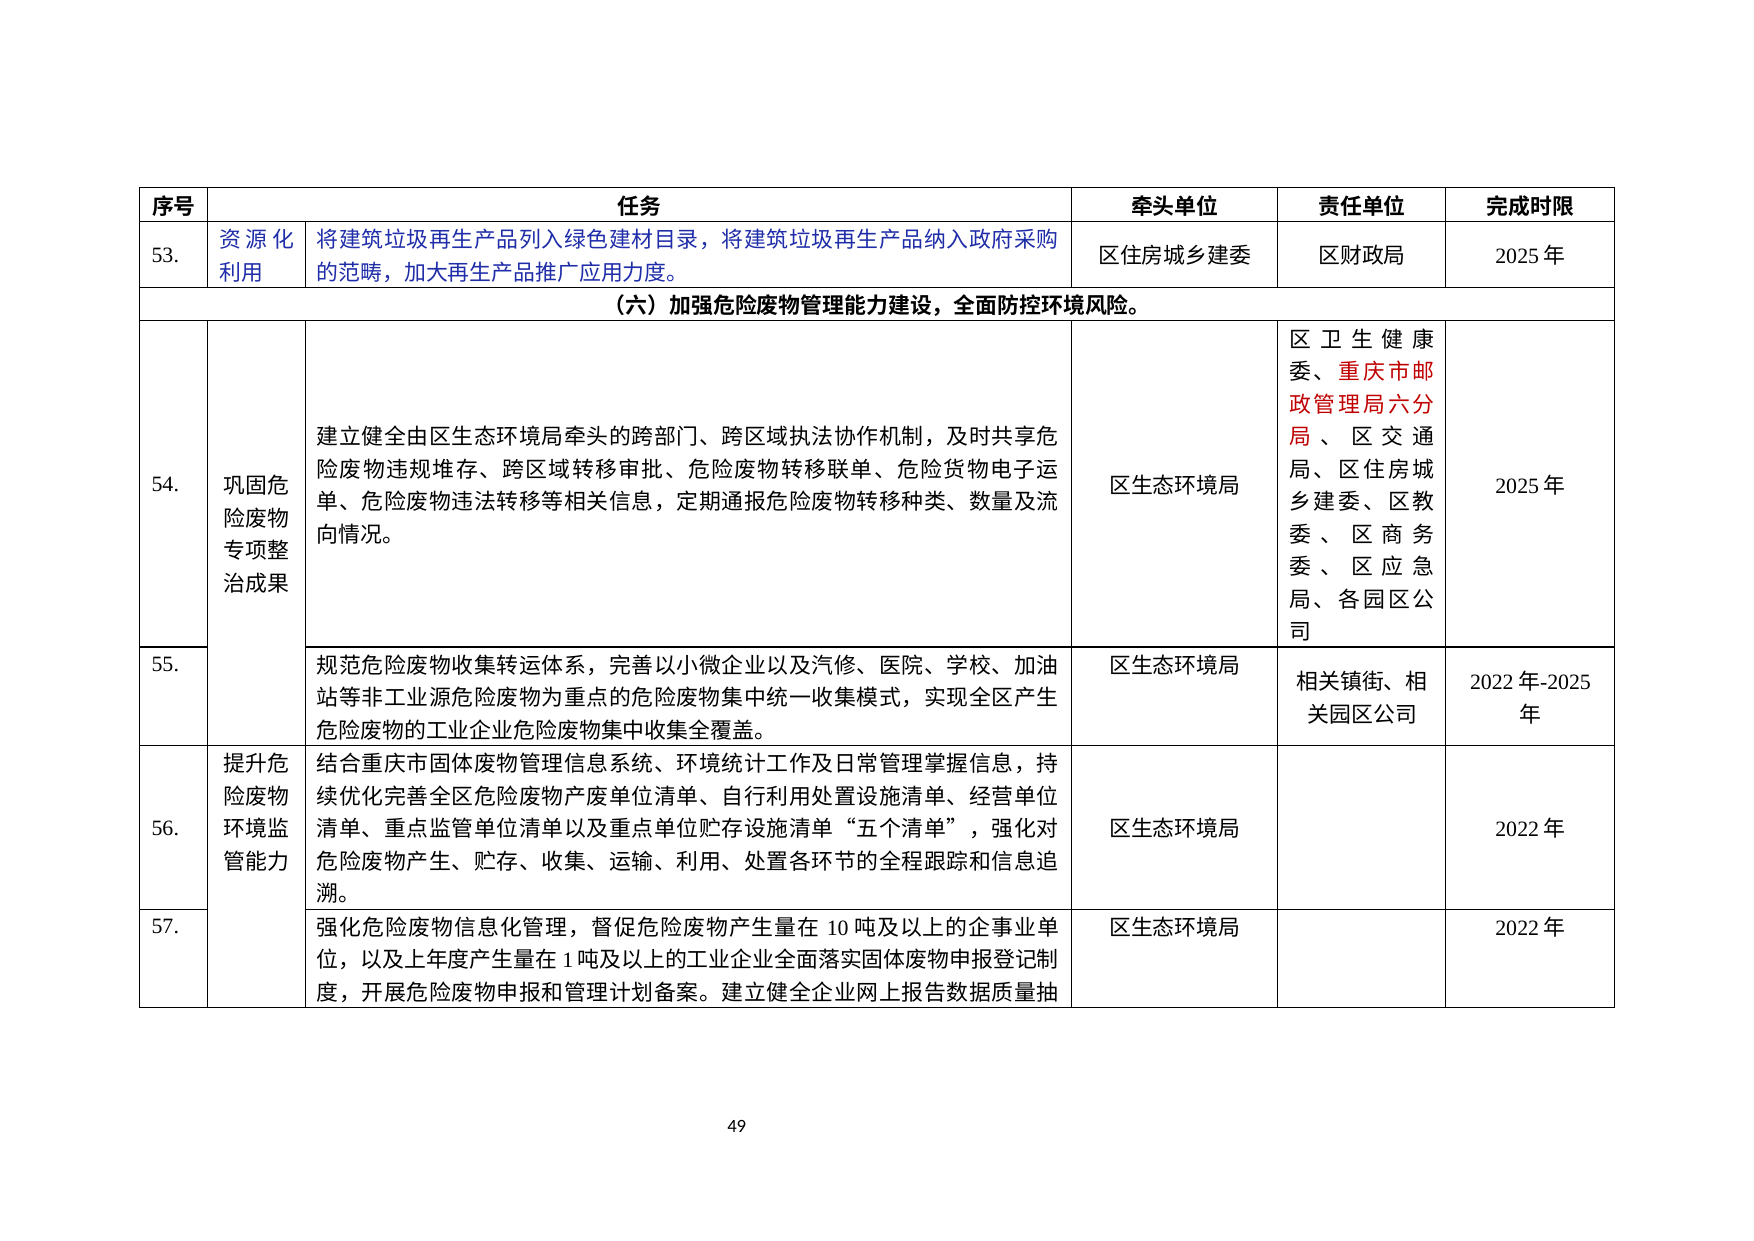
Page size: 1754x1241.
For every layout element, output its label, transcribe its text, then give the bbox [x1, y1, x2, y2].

table_cell 将建筑垃圾再生产品列入绿色建材目录，将建筑垃圾再生产品纳入政府采购的范畴，加大再生产品推广应用力度。 [306, 222, 1071, 287]
table_cell [140, 746, 207, 908]
table_cell [140, 222, 207, 287]
table_cell 2025年 [1446, 321, 1614, 646]
table_cell 区生态环境局 [1072, 648, 1277, 745]
table_cell 规范危险废物收集转运体系，完善以小微企业以及汽修、医院、学校、加油站等非工业源危险废物为重点的危险废物集中统一收集模式，实现全区产生危险废物的工业企业危险废物集中收集全覆盖。 [306, 648, 1071, 745]
table_cell [140, 648, 207, 745]
table_header 序号 [140, 188, 207, 221]
table_header 完成时限 [1446, 188, 1614, 221]
table_cell 结合重庆市固体废物管理信息系统、环境统计工作及日常管理掌握信息，持续优化完善全区危险废物产废单位清单、自行利用处置设施清单、经营单位清单、重点监管单位清单以及重点单位贮存设施清单“五个清单”，强化对危险废物产生、贮存、收集、运输、利用、处置各环节的全程跟踪和信息追溯。 [306, 746, 1071, 908]
table_cell 提升危险废物环境监管能力 [208, 746, 305, 1007]
table_cell 建立健全由区生态环境局牵头的跨部门、跨区域执法协作机制，及时共享危险废物违规堆存、跨区域转移审批、危险废物转移联单、危险货物电子运单、危险废物违法转移等相关信息，定期通报危险废物转移种类、数量及流向情况。 [306, 321, 1071, 646]
table_cell 2022年 [1446, 746, 1614, 908]
table_cell [1278, 910, 1445, 1007]
table_cell 区生态环境局 [1072, 746, 1277, 908]
table_header 任务 [208, 188, 1071, 221]
table_cell 巩固危险废物专项整治成果 [208, 321, 305, 745]
table_cell [1278, 746, 1445, 908]
table_header 牵头单位 [1072, 188, 1277, 221]
table_cell 2025年 [1446, 222, 1614, 287]
table_cell 相关镇街、相关园区公司 [1278, 648, 1445, 745]
table_cell 2022年 [1446, 910, 1614, 1007]
table_cell [140, 910, 207, 1007]
table_cell 区财政局 [1278, 222, 1445, 287]
table_cell 推进建筑垃圾资源化利用 [208, 222, 305, 287]
table_cell （六）加强危险废物管理能力建设，全面防控环境风险。 [140, 288, 1614, 320]
table_cell 区生态环境局 [1072, 321, 1277, 646]
table_cell 区生态环境局 [1072, 910, 1277, 1007]
table_cell 区卫生健康委、重庆市邮政管理局六分局、区交通局、区住房城乡建委、区教委、区商务委、区应急局、各园区公司 [1278, 321, 1445, 646]
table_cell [306, 910, 1071, 1007]
table_cell 2022年-2025年 [1446, 648, 1614, 745]
table_header 责任单位 [1278, 188, 1445, 221]
table_cell 区住房城乡建委 [1072, 222, 1277, 287]
table_cell [140, 321, 207, 646]
